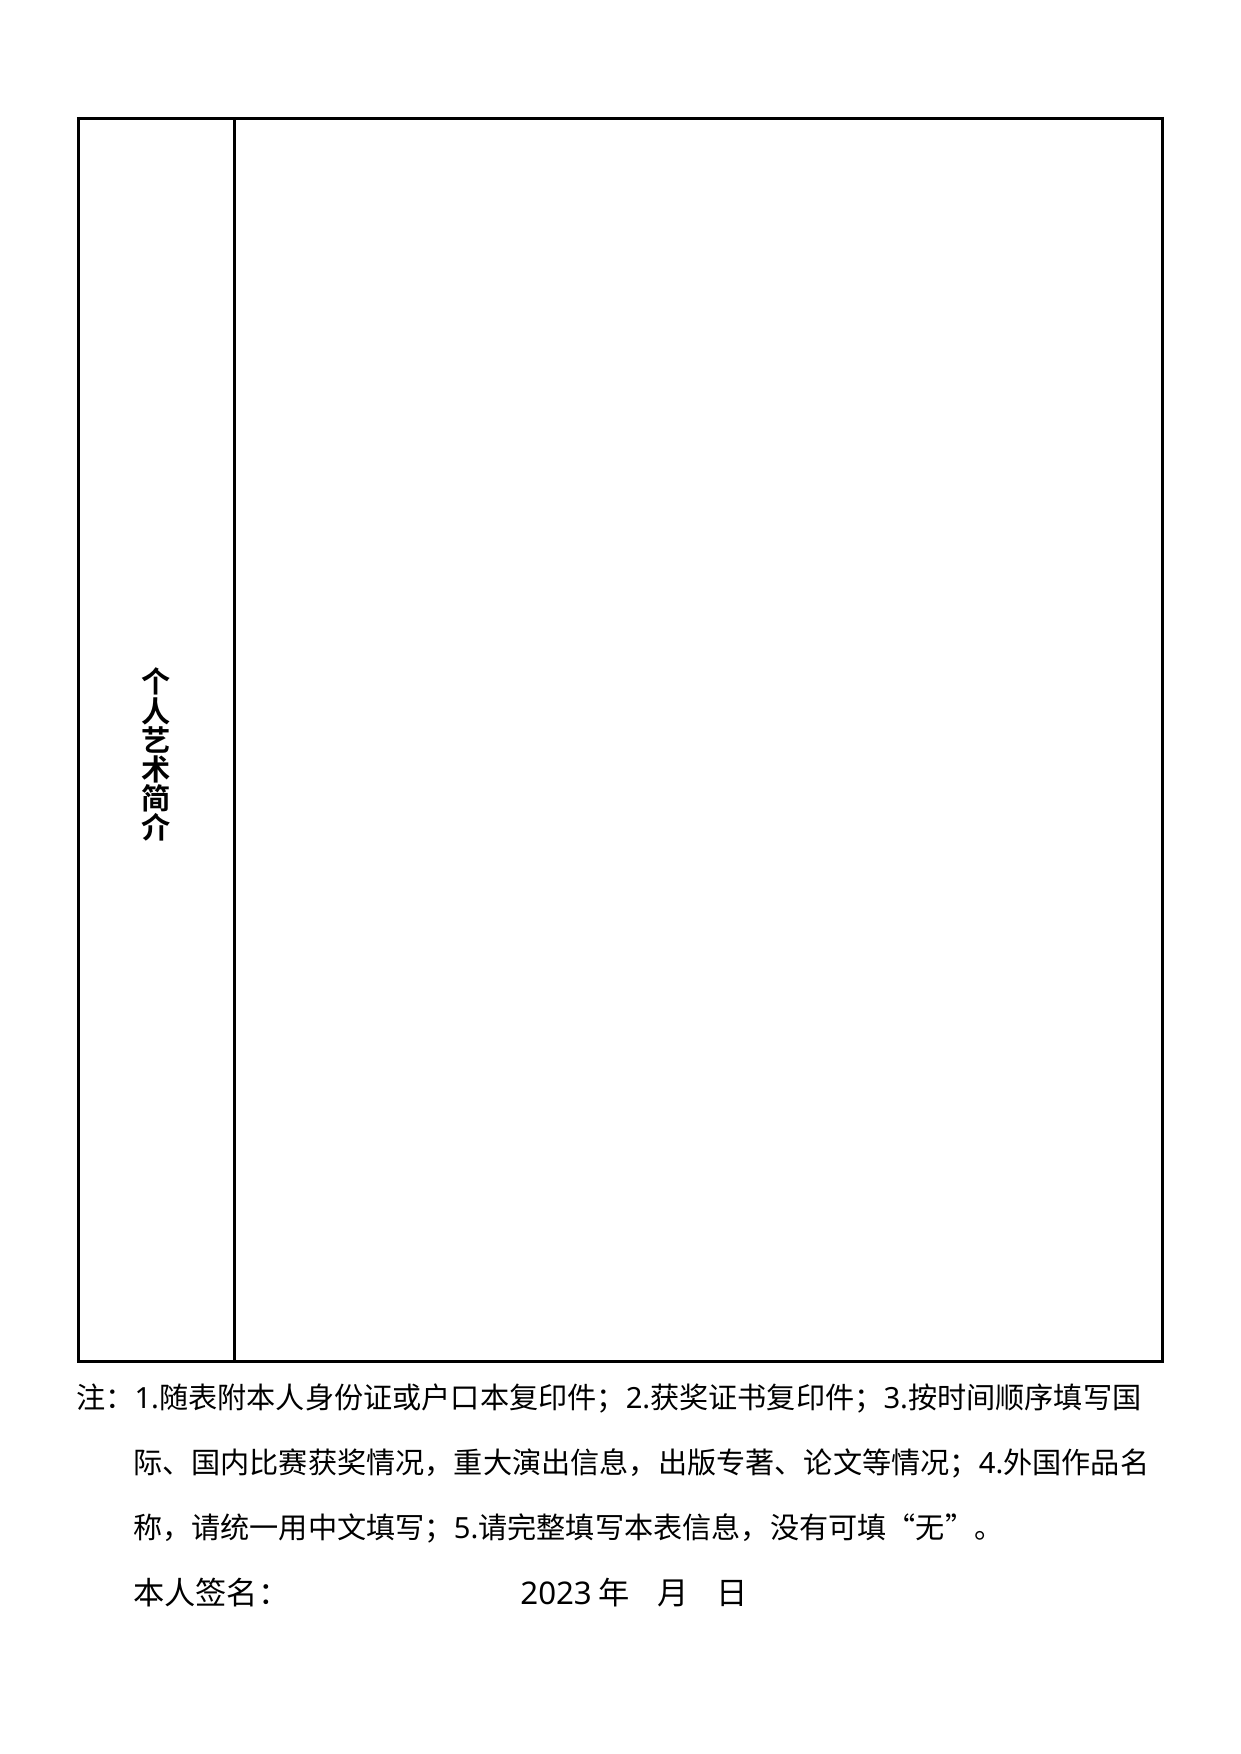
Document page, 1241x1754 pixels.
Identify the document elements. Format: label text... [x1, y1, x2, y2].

text 本人签名： 2023年 月 日 [133, 1558, 1107, 1623]
table_cell [236, 120, 1161, 1360]
table_cell 个人艺术简介 [80, 120, 233, 1360]
text 注：1.随表附本人身份证或户口本复印件；2.获奖证书复印件；3.按时间顺序填写国际、国内比赛获奖情况，重大演出信息，出版专著、论文等情况；4.外国作品名称，请统一用中文填写；5.请完整填写本表信息，没有可填“无”。 [68, 1363, 1162, 1558]
